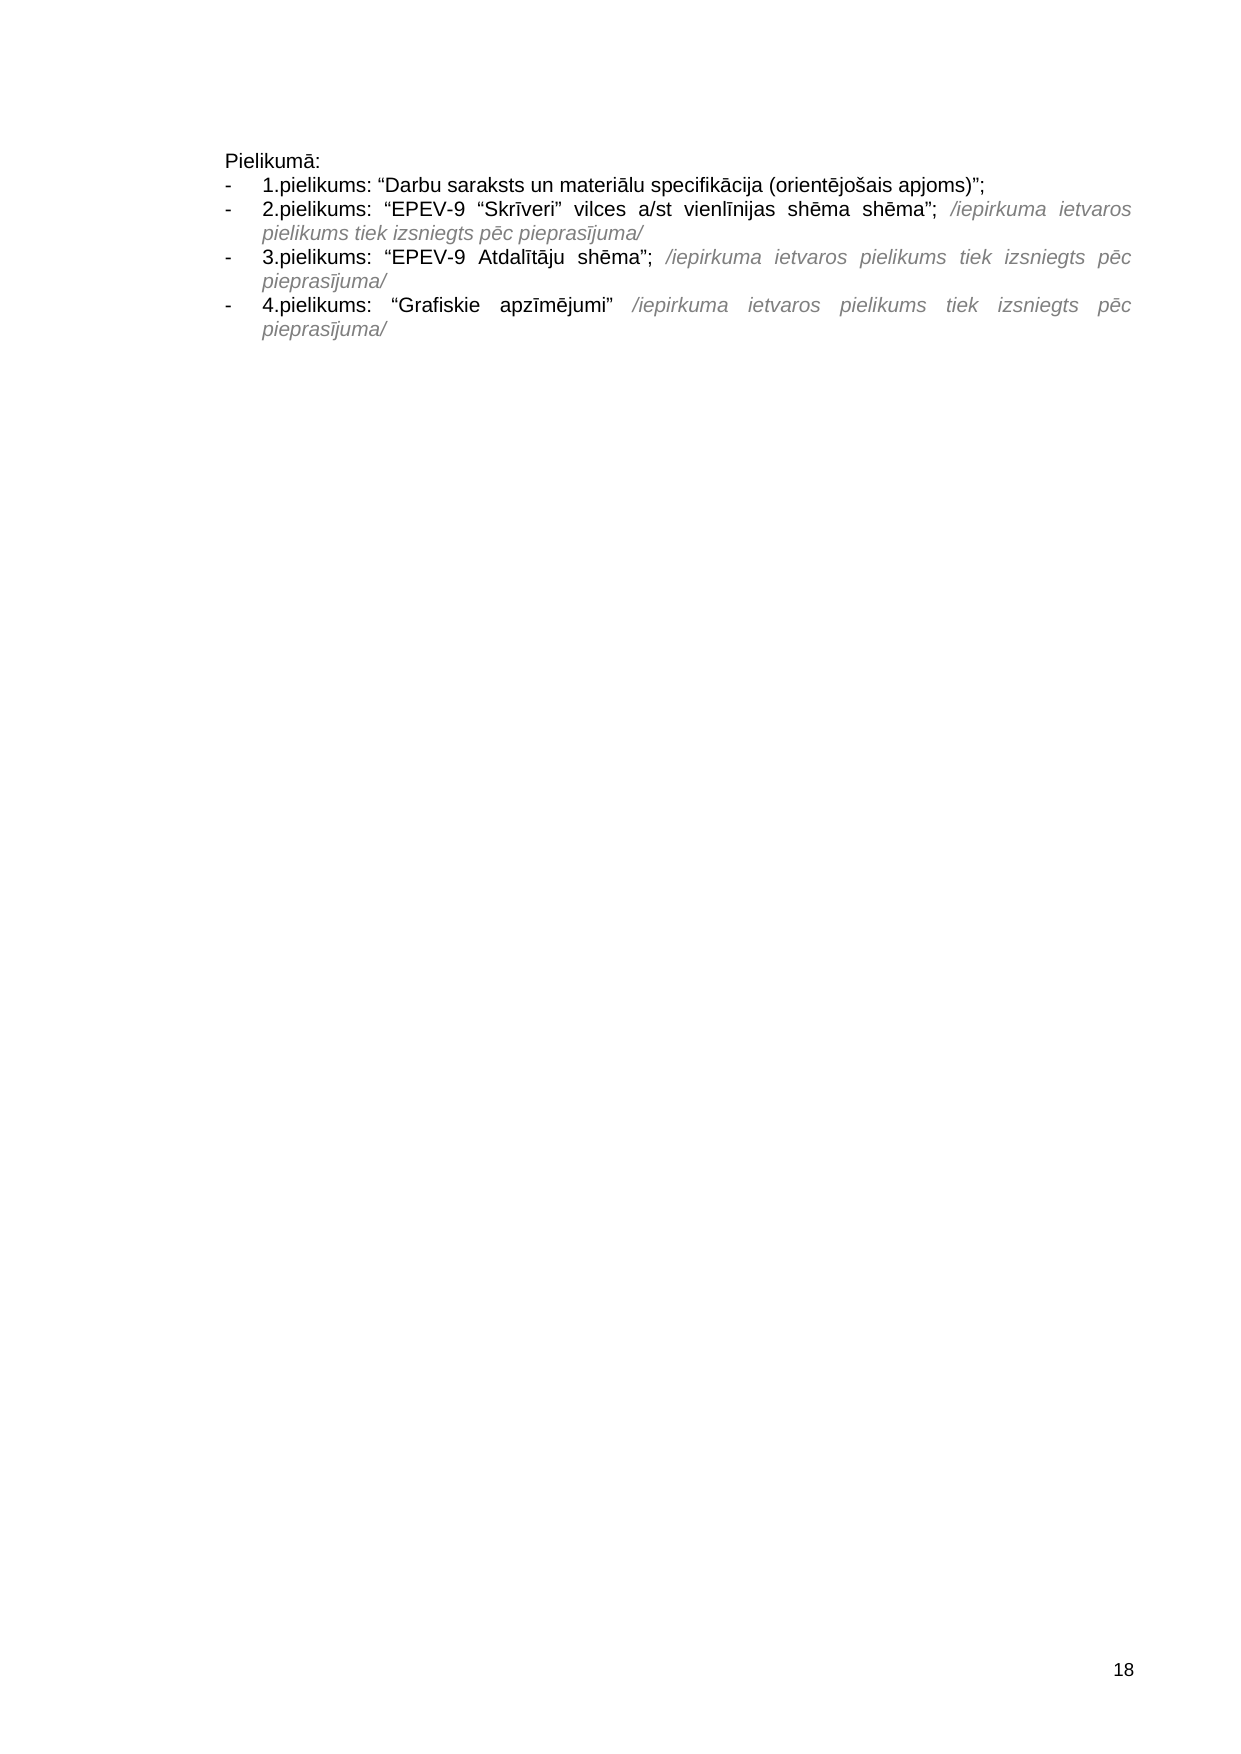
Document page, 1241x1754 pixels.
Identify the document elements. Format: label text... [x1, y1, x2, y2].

list 4.pielikums: “Grafiskie apzīmējumi” /iepirkuma ietvaros pielikums tiek izsniegts pēc pieprasījuma/ [224, 293, 1134, 341]
list Pielikumā: [224, 149, 1134, 173]
list 3.pielikums: “EPEV-9 Atdalītāju shēma”; /iepirkuma ietvaros pielikums tiek izsniegts pēc pieprasījuma/ [224, 245, 1134, 293]
list 1.pielikums: “Darbu saraksts un materiālu specifikācija (orientējošais apjoms)”; [224, 173, 1134, 197]
list 2.pielikums: “EPEV-9 “Skrīveri” vilces a/st vienlīnijas shēma shēma”; /iepirkuma ietvaros pielikums tiek izsniegts pēc pieprasījuma/ [224, 197, 1134, 245]
